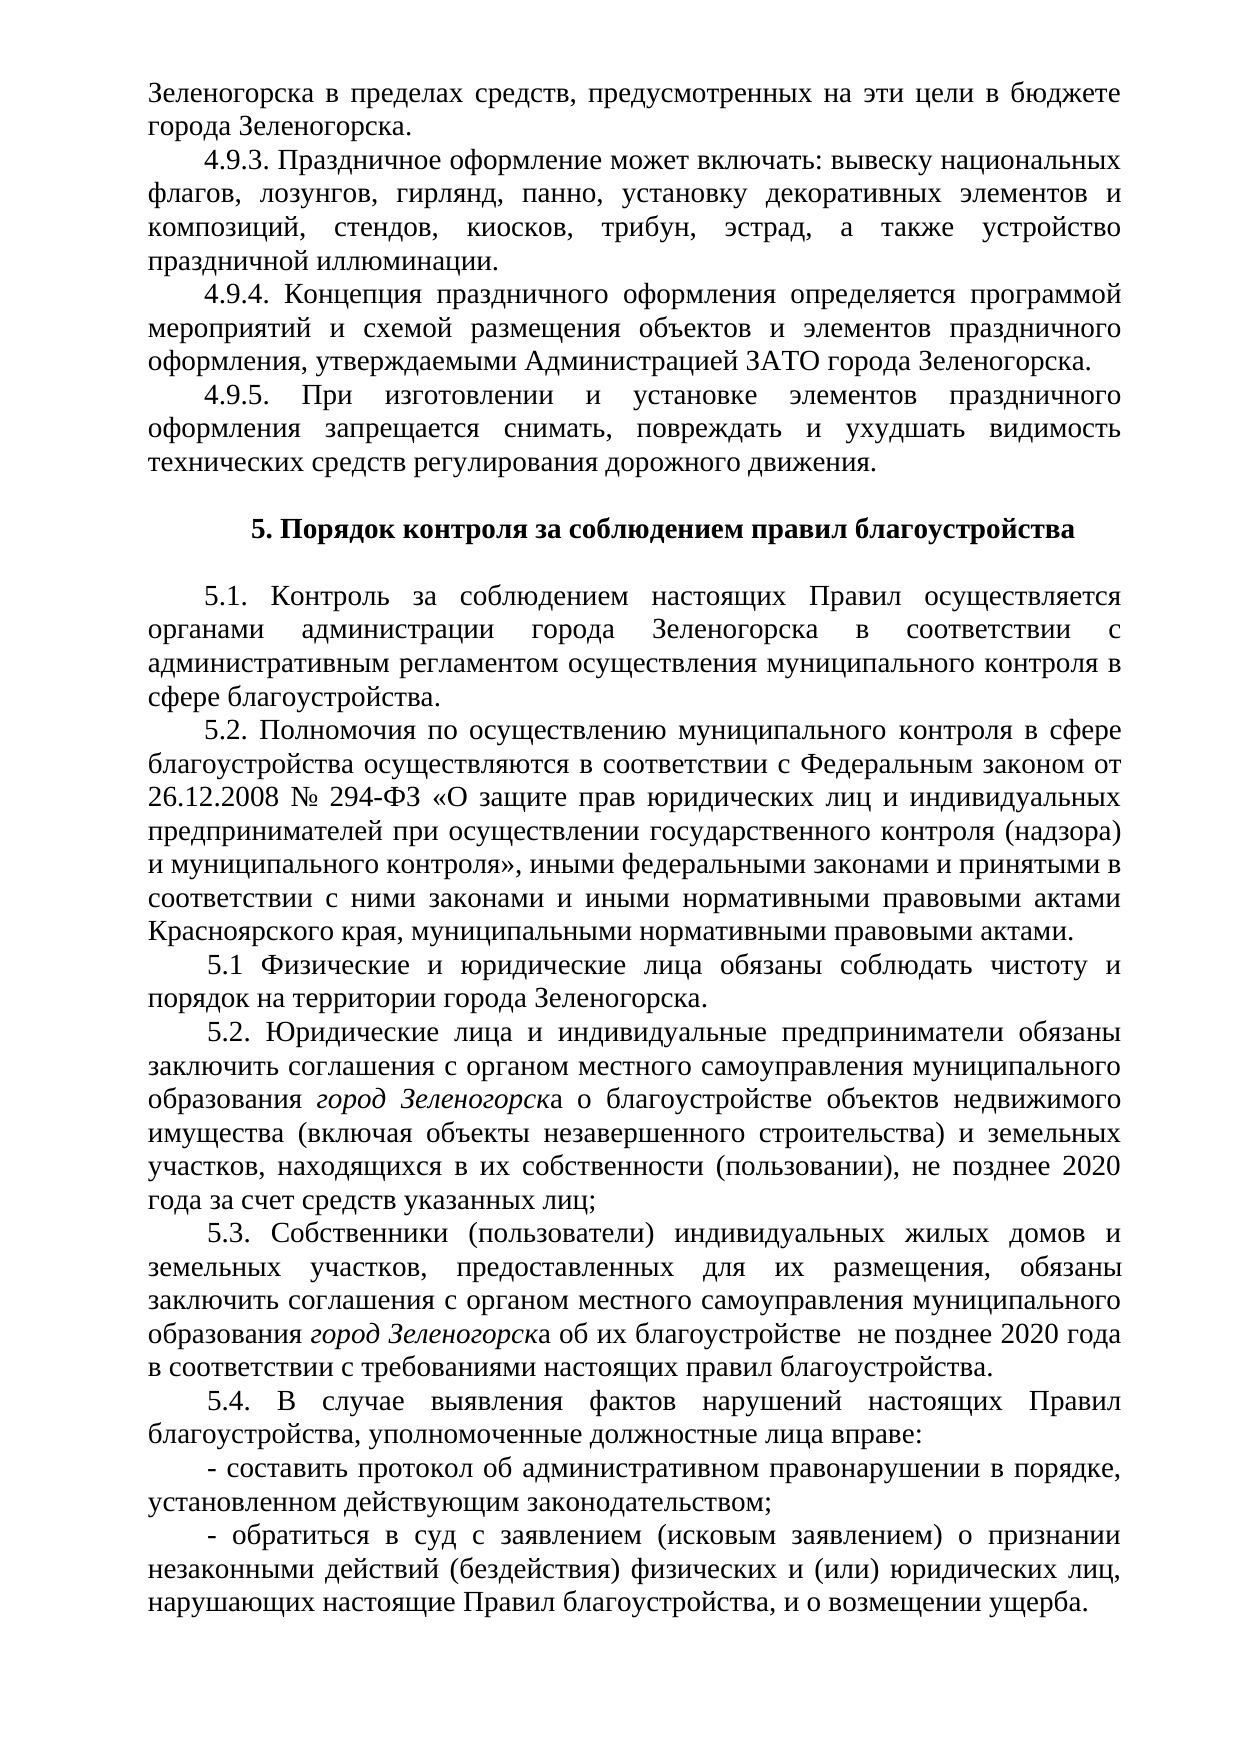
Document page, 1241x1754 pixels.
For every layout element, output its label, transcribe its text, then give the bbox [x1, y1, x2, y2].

text 5.2. Полномочия по осуществлению муниципального контроля в сфере благоустройства осуществляются в соответствии с Федеральным законом от 26.12.2008 № 294-ФЗ «О защите прав юридических лиц и индивидуальных предпринимателей при осуществлении государственного контроля (надзора) и муниципального контроля», иными федеральными законами и принятыми в соответствии с ними законами и иными нормативными правовыми актами Красноярского края, муниципальными нормативными правовыми актами. [148, 712, 1122, 947]
text 5.2. Юридические лица и индивидуальные предприниматели обязаны заключить соглашения с органом местного самоуправления муниципального образования город Зеленогорска о благоустройстве объектов недвижимого имущества (включая объекты незавершенного строительства) и земельных участков, находящихся в их собственности (пользовании), не позднее 2020 года за счет средств указанных лиц; [148, 1014, 1122, 1215]
text 5.4. В случае выявления фактов нарушений настоящих Правил благоустройства, уполномоченные должностные лица вправе: [148, 1383, 1122, 1450]
text 4.9.5. При изготовлении и установке элементов праздничного оформления запрещается снимать, повреждать и ухудшать видимость технических средств регулирования дорожного движения. [148, 377, 1122, 477]
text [148, 75, 1122, 142]
text 5.1 Физические и юридические лица обязаны соблюдать чистоту и порядок на территории города Зеленогорска. [148, 947, 1122, 1014]
text 5.1. Контроль за соблюдением настоящих Правил осуществляется органами администрации города Зеленогорска в соответствии с административным регламентом осуществления муниципального контроля в сфере благоустройства. [148, 578, 1122, 712]
text - составить протокол об административном правонарушении в порядке, установленном действующим законодательством; [148, 1450, 1122, 1517]
text - обратиться в суд с заявлением (исковым заявлением) о признании незаконными действий (бездействия) физических и (или) юридических лиц, нарушающих настоящие Правил благоустройства, и о возмещении ущерба. [148, 1517, 1122, 1618]
text 4.9.4. Концепция праздничного оформления определяется программой мероприятий и схемой размещения объектов и элементов праздничного оформления, утверждаемыми Администрацией ЗАТО города Зеленогорска. [148, 276, 1122, 377]
text 5.3. Собственники (пользователи) индивидуальных жилых домов и земельных участков, предоставленных для их размещения, обязаны заключить соглашения с органом местного самоуправления муниципального образования город Зеленогорска об их благоустройстве не позднее 2020 года в соответствии с требованиями настоящих правил благоустройства. [148, 1215, 1122, 1383]
text 4.9.3. Праздничное оформление может включать: вывеску национальных флагов, лозунгов, гирлянд, панно, установку декоративных элементов и композиций, стендов, киосков, трибун, эстрад, а также устройство праздничной иллюминации. [148, 142, 1122, 276]
text 5. Порядок контроля за соблюдением правил благоустройства [148, 511, 1122, 544]
